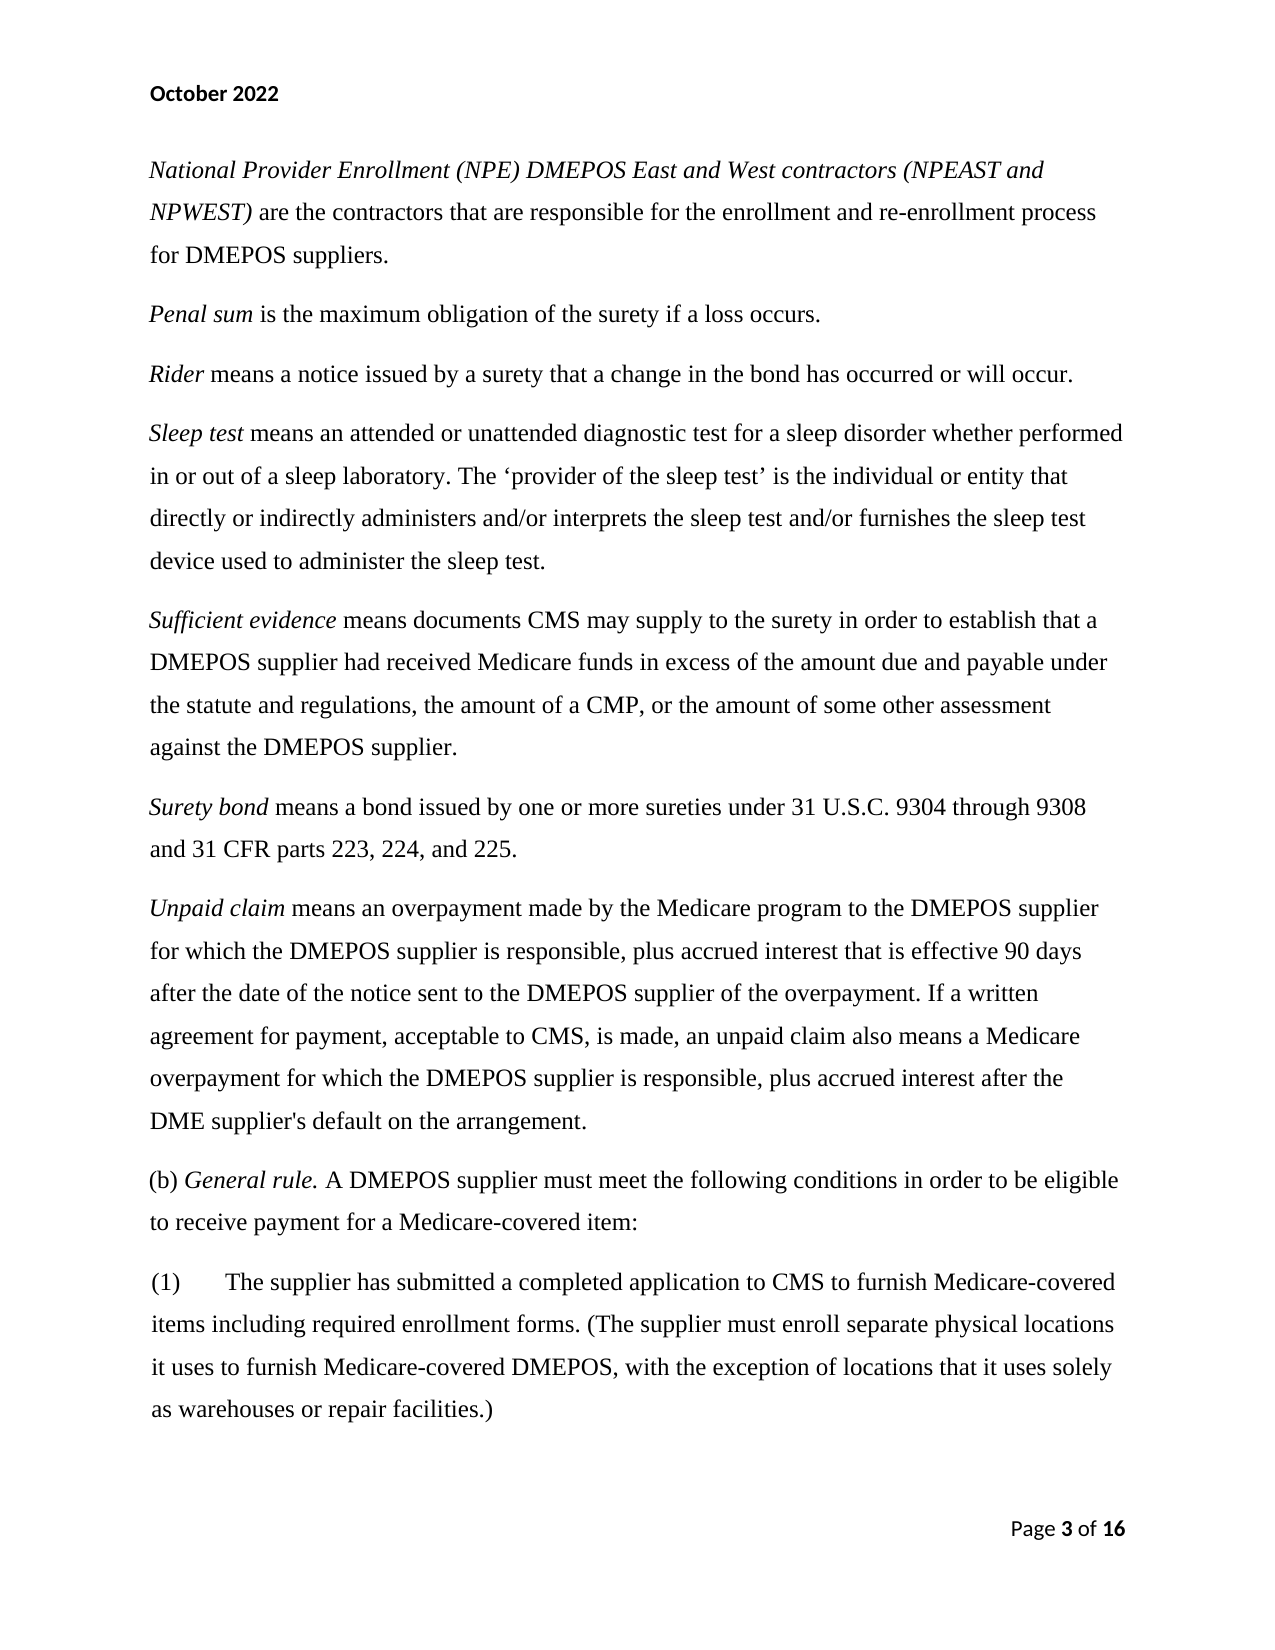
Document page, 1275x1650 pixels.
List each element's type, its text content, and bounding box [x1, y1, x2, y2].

text (b) General rule. A DMEPOS supplier must meet the following conditions in order to be eligible to receive payment for a Medicare-covered item: [148, 1165, 1125, 1236]
text Rider means a notice issued by a surety that a change in the bond has occurred or will occur. [148, 359, 1125, 387]
text Unpaid claim means an overpayment made by the Medicare program to the DMEPOS supplier for which the DMEPOS supplier is responsible, plus accrued interest that is effective 90 days after the date of the notice sent to the DMEPOS supplier of the overpayment. If a written agreement for payment, acceptable to CMS, is made, an unpaid claim also means a Medicare overpayment for which the DMEPOS supplier is responsible, plus accrued interest after the DME supplier's default on the arrangement. [148, 893, 1125, 1134]
text Sleep test means an attended or unattended diagnostic test for a sleep disorder whether performed in or out of a sleep laboratory. The ‘provider of the sleep test’ is the individual or entity that directly or indirectly administers and/or interprets the sleep test and/or furnishes the sleep test device used to administer the sleep test. [148, 418, 1125, 574]
text Penal sum is the maximum obligation of the surety if a loss occurs. [148, 299, 1125, 328]
text Surety bond means a bond issued by one or more sureties under 31 U.S.C. 9304 through 9308 and 31 CFR parts 223, 224, and 225. [148, 792, 1125, 863]
list The supplier has submitted a completed application to CMS to furnish Medicare-covered items including required enrollment forms. (The supplier must enroll separate physical locations it uses to furnish Medicare-covered DMEPOS, with the exception of locations that it uses solely as warehouses or repair facilities.) [151, 1267, 1125, 1423]
text Sufficient evidence means documents CMS may supply to the surety in order to establish that a DMEPOS supplier had received Medicare funds in excess of the amount due and payable under the statute and regulations, the amount of a CMP, or the amount of some other assessment against the DMEPOS supplier. [148, 605, 1125, 761]
text National Provider Enrollment (NPE) DMEPOS East and West contractors (NPEAST and NPWEST) are the contractors that are responsible for the enrollment and re-enrollment process for DMEPOS suppliers. [148, 155, 1125, 269]
